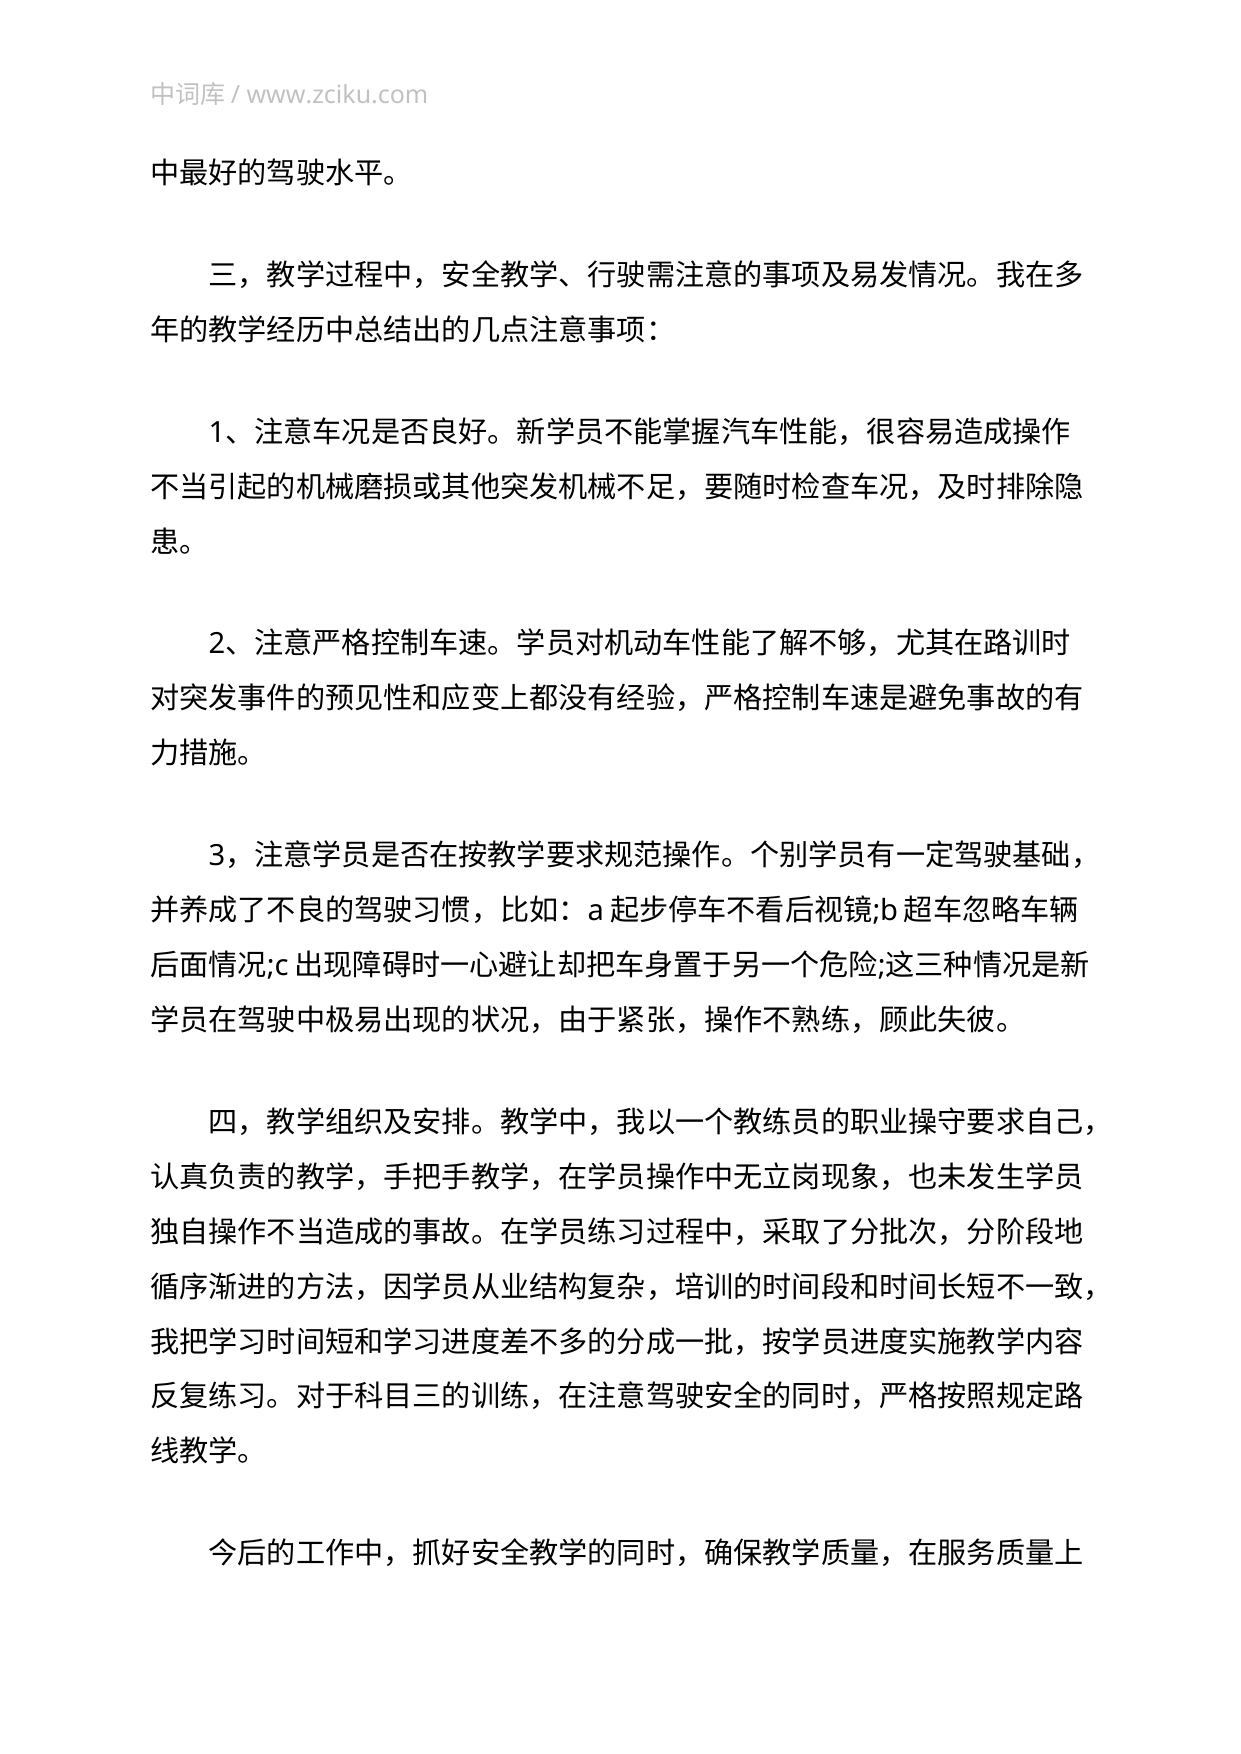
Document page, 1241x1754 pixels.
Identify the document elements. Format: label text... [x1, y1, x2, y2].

text 2、注意严格控制车速。学员对机动车性能了解不够，尤其在路训时对突发事件的预见性和应变上都没有经验，严格控制车速是避免事故的有力措施。 [150, 620, 1090, 772]
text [150, 150, 1090, 192]
text 三，教学过程中，安全教学、行驶需注意的事项及易发情况。我在多年的教学经历中总结出的几点注意事项： [150, 252, 1090, 349]
text 1、注意车况是否良好。新学员不能掌握汽车性能，很容易造成操作不当引起的机械磨损或其他突发机械不足，要随时检查车况，及时排除隐患。 [150, 408, 1090, 561]
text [150, 1530, 1090, 1572]
text 3，注意学员是否在按教学要求规范操作。个别学员有一定驾驶基础，并养成了不良的驾驶习惯，比如：a起步停车不看后视镜;b超车忽略车辆后面情况;c出现障碍时一心避让却把车身置于另一个危险;这三种情况是新学员在驾驶中极易出现的状况，由于紧张，操作不熟练，顾此失彼。 [150, 832, 1090, 1039]
text 四，教学组织及安排。教学中，我以一个教练员的职业操守要求自己，认真负责的教学，手把手教学，在学员操作中无立岗现象，也未发生学员独自操作不当造成的事故。在学员练习过程中，采取了分批次，分阶段地循序渐进的方法，因学员从业结构复杂，培训的时间段和时间长短不一致，我把学习时间短和学习进度差不多的分成一批，按学员进度实施教学内容反复练习。对于科目三的训练，在注意驾驶安全的同时，严格按照规定路线教学。 [150, 1098, 1090, 1470]
